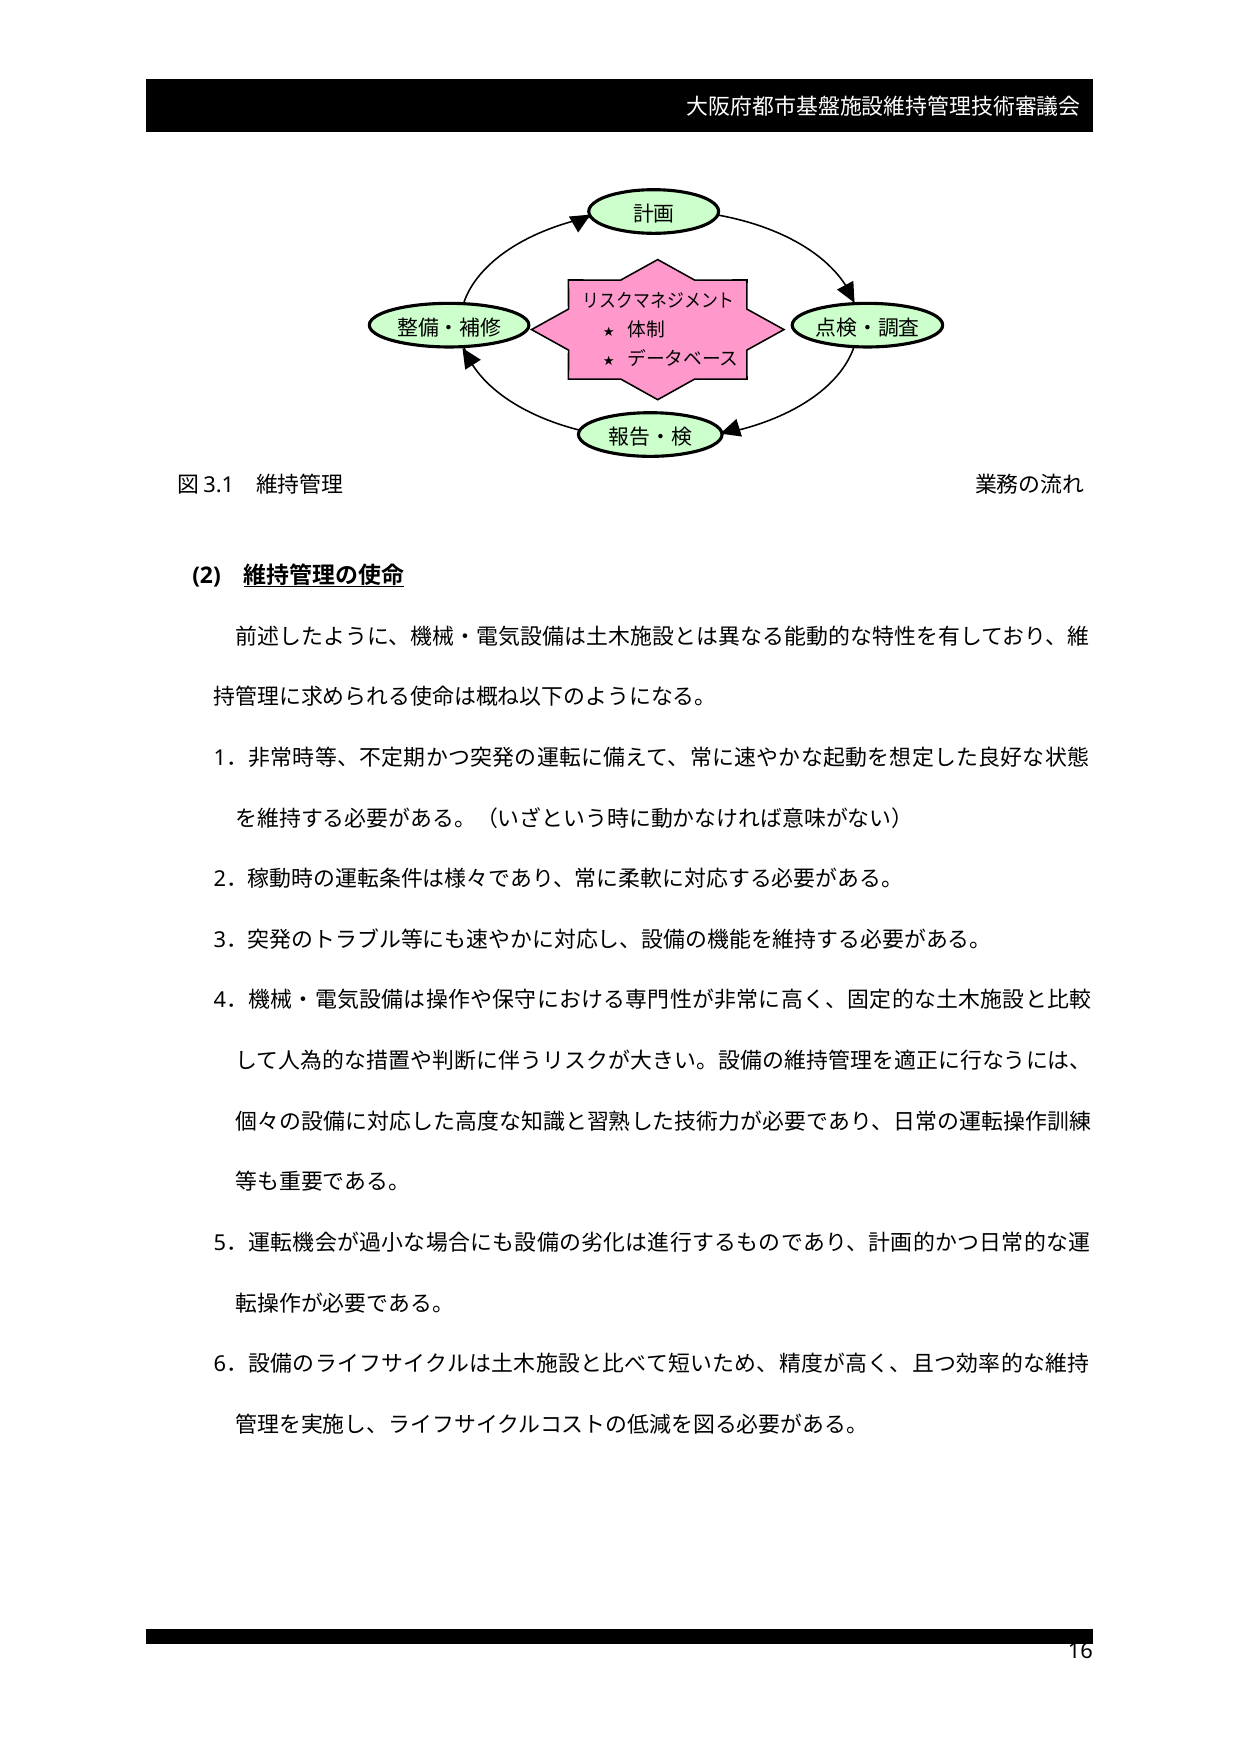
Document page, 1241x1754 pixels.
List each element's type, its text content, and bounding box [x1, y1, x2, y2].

text 2．稼動時の運転条件は様々であり、常に柔軟に対応する必要がある。 [213, 847, 1092, 907]
text 1．非常時等、不定期かつ突発の運転に備えて、常に速やかな起動を想定した良好な状態を維持する必要がある。（いざという時に動かなければ意味がない） [213, 725, 1092, 847]
text 6．設備のライフサイクルは土木施設と比べて短いため、精度が高く、且つ効率的な維持管理を実施し、ライフサイクルコストの低減を図る必要がある。 [213, 1332, 1092, 1453]
text 5．運転機会が過小な場合にも設備の劣化は進行するものであり、計画的かつ日常的な運転操作が必要である。 [213, 1210, 1092, 1332]
text 4．機械・電気設備は操作や保守における専門性が非常に高く、固定的な土木施設と比較して人為的な措置や判断に伴うリスクが大きい。設備の維持管理を適正に行なうには、個々の設備に対応した高度な知識と習熟した技術力が必要であり、日常の運転操作訓練等も重要である。 [213, 968, 1092, 1210]
text 前述したように、機械・電気設備は土木施設とは異なる能動的な特性を有しており、維持管理に求められる使命は概ね以下のようになる。 [213, 604, 1092, 725]
subtitle 維持管理の使命 [192, 543, 1092, 604]
text 3．突発のトラブル等にも速やかに対応し、設備の機能を維持する必要がある。 [213, 907, 1092, 968]
text 図3.1 維持管理業務の流れ [148, 453, 1092, 513]
